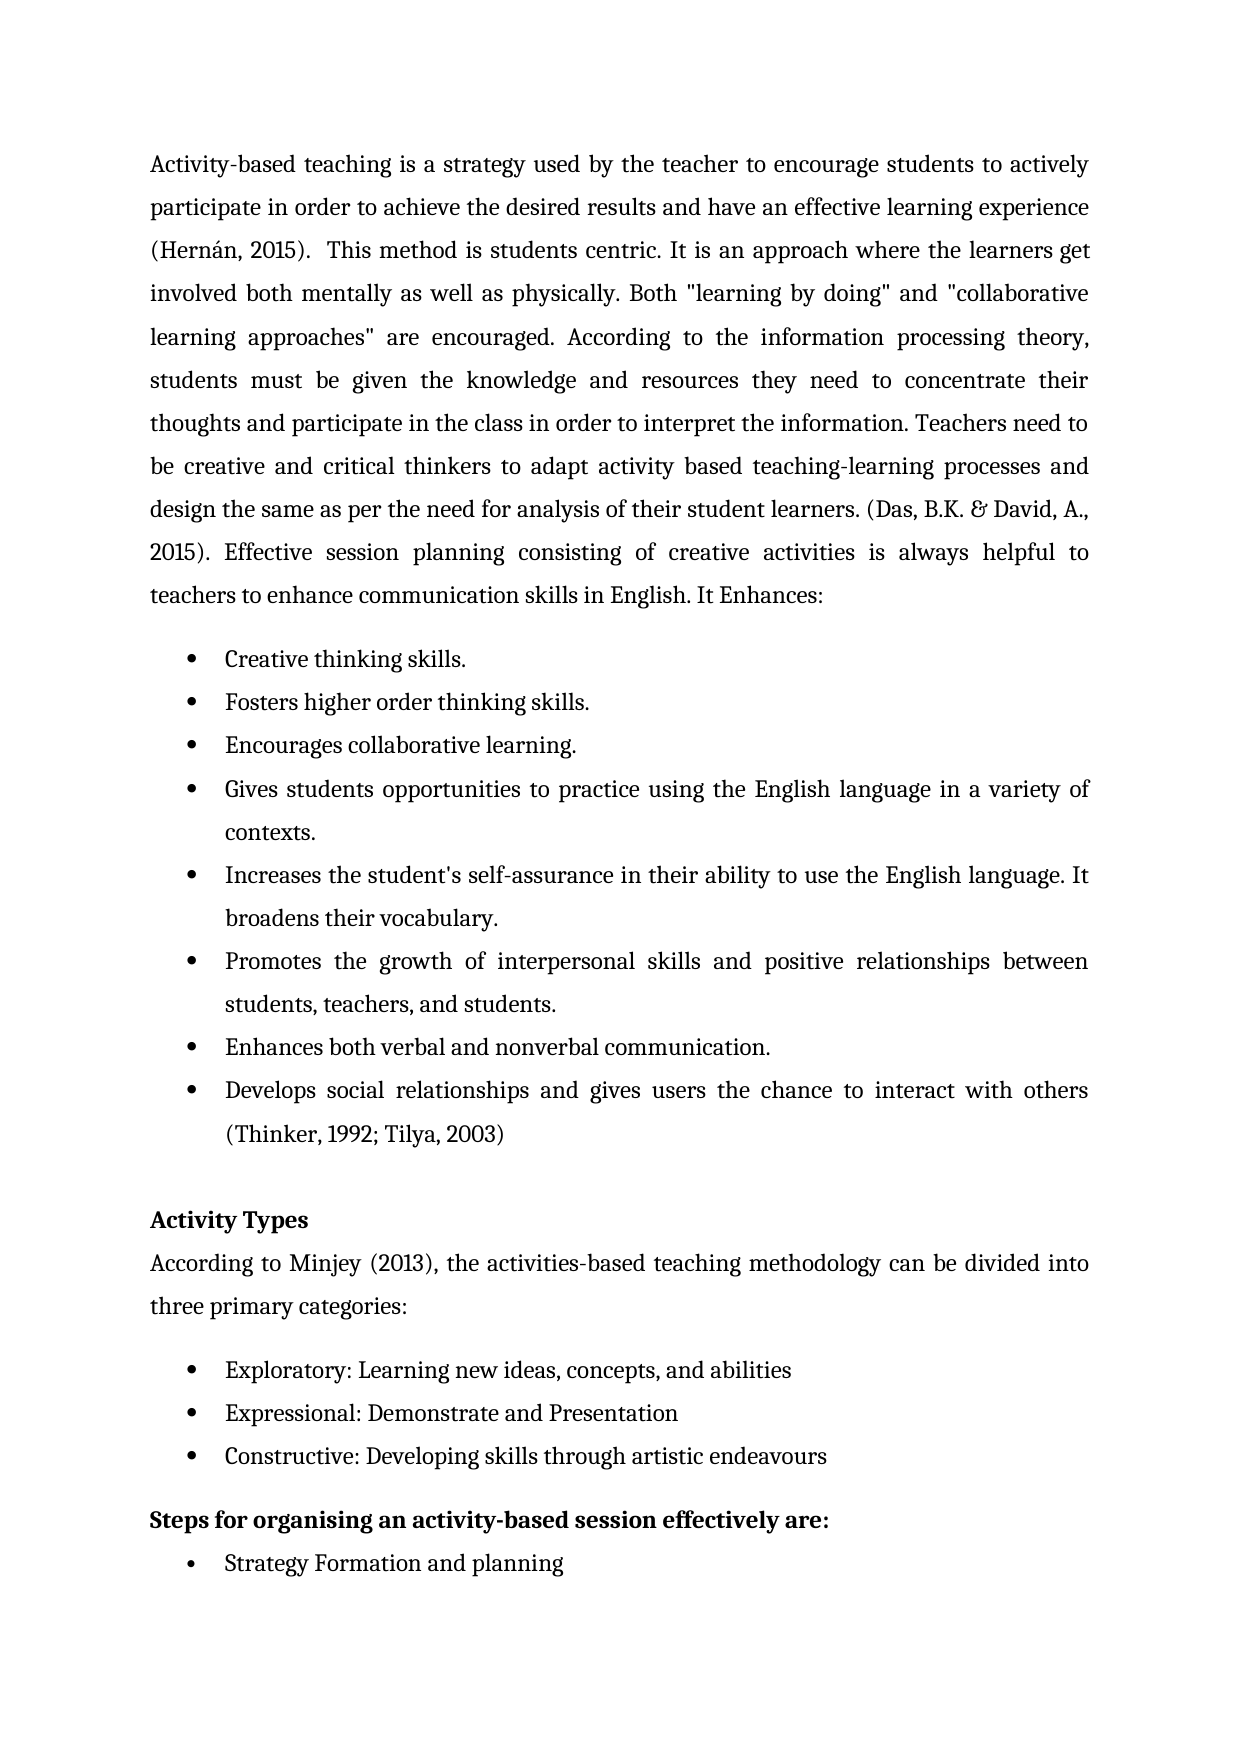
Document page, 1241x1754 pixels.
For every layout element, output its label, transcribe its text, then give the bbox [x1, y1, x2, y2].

list Exploratory: Learning new ideas, concepts, and abilities [187, 1356, 1090, 1385]
text Activity Types [150, 1206, 1090, 1234]
text Activity-based teaching is a strategy used by the teacher to encourage students to actively participate in order to achieve the desired results and have an effective learning experience (Hernán, 2015). This method is students centric. It is an approach where the learners get involved both mentally as well as physically. Both "learning by doing" and "collaborative learning approaches" are encouraged. According to the information processing theory, students must be given the knowledge and resources they need to concentrate their thoughts and participate in the class in order to interpret the information. Teachers need to be creative and critical thinkers to adapt activity based teaching-learning processes and design the same as per the need for analysis of their student learners. (Das, B.K. & David, A., 2015). Effective session planning consisting of creative activities is always helpful to teachers to enhance communication skills in English. It Enhances: [150, 150, 1090, 610]
list Promotes the growth of interpersonal skills and positive relationships between students, teachers, and students. [187, 947, 1090, 1019]
text According to Minjey (2013), the activities-based teaching methodology can be divided into three primary categories: [150, 1249, 1090, 1321]
list Fosters higher order thinking skills. [187, 688, 1090, 717]
list Constructive: Developing skills through artistic endeavours [187, 1442, 1090, 1471]
list Gives students opportunities to practice using the English language in a variety of contexts. [187, 774, 1090, 846]
list Strategy Formation and planning [187, 1549, 1090, 1578]
list Creative thinking skills. [187, 645, 1090, 674]
list Enhances both verbal and nonverbal communication. [187, 1033, 1090, 1062]
list Encourages collaborative learning. [187, 731, 1090, 760]
list Expressional: Demonstrate and Presentation [187, 1399, 1090, 1428]
list Develops social relationships and gives users the chance to interact with others (Thinker, 1992; Tilya, 2003) [187, 1076, 1090, 1148]
text Steps for organising an activity-based session effectively are: [150, 1506, 1090, 1535]
list Increases the student's self-assurance in their ability to use the English language. It broadens their vocabulary. [187, 861, 1090, 933]
